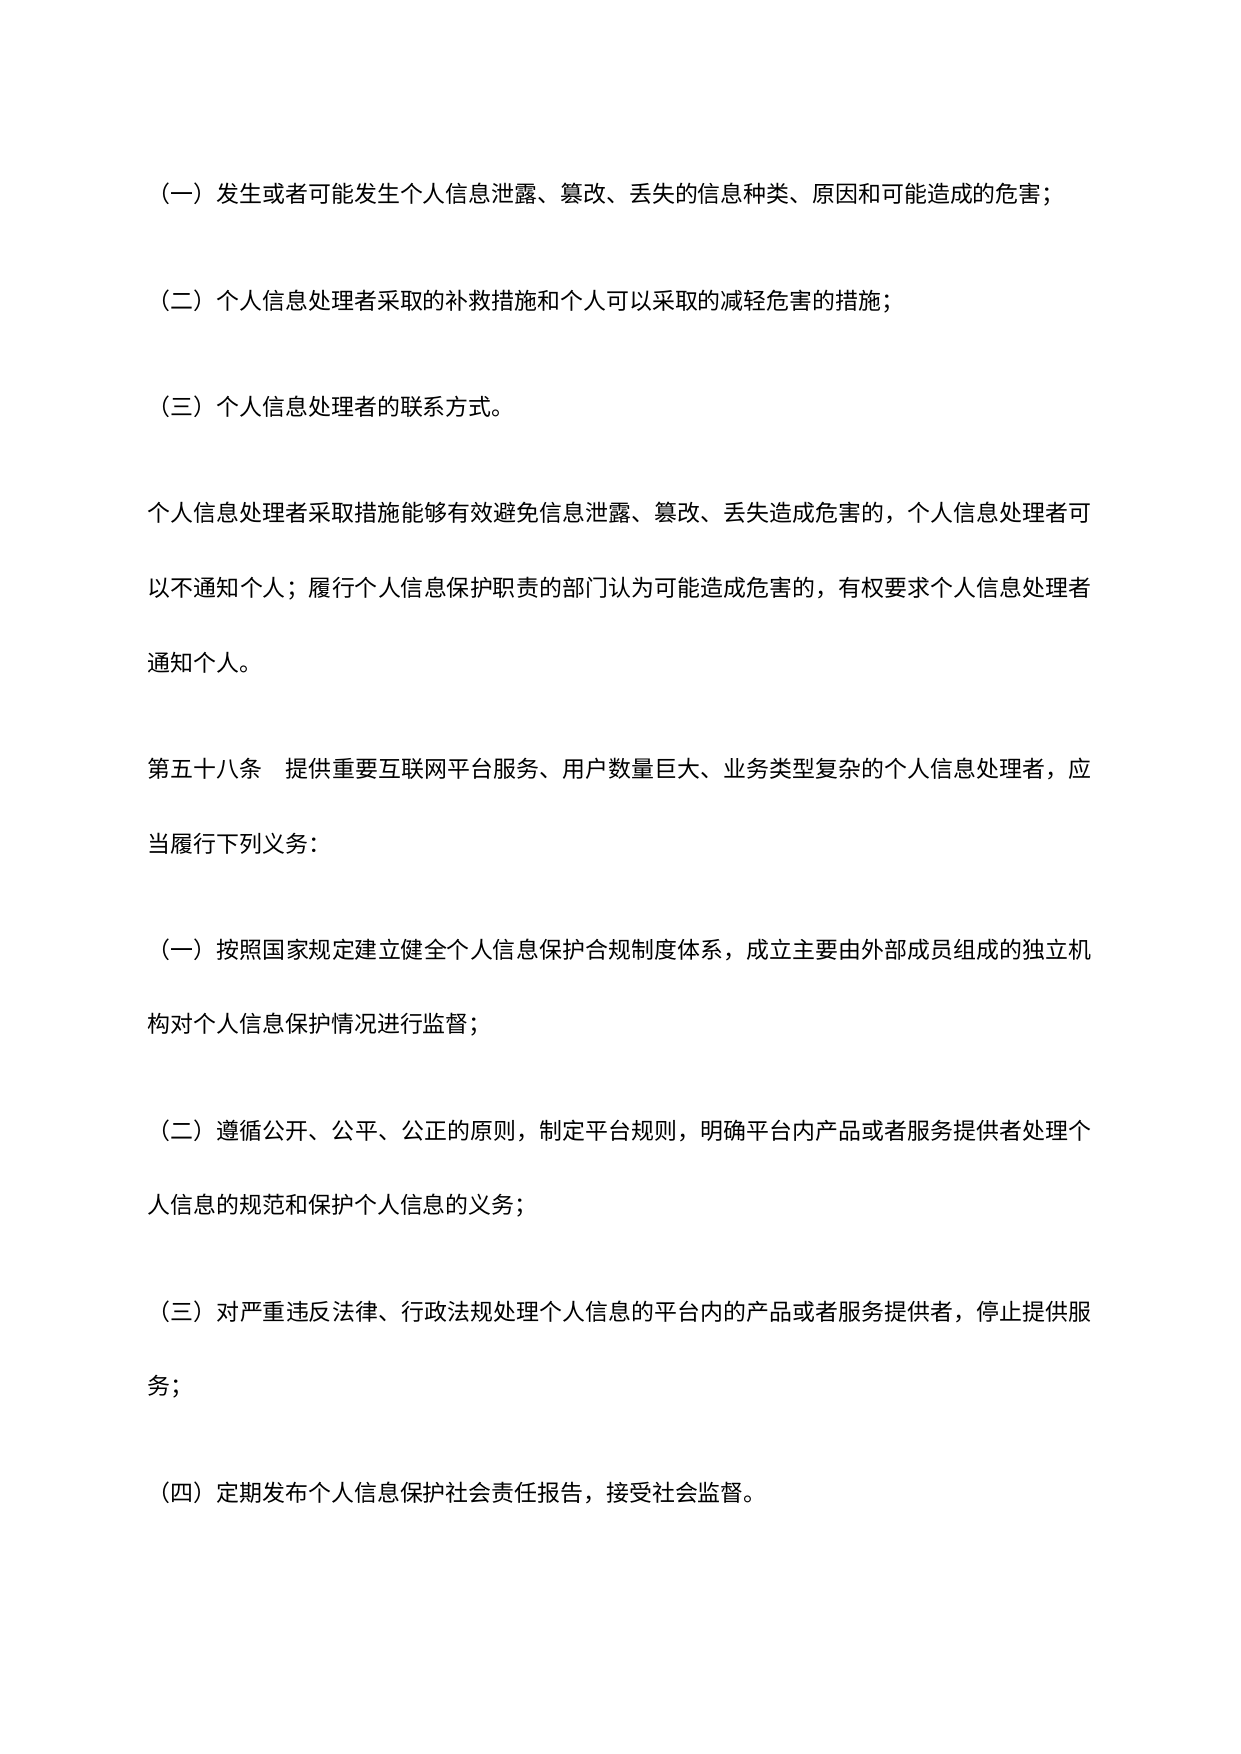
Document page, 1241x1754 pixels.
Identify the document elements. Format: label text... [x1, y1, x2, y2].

text （四）定期发布个人信息保护社会责任报告，接受社会监督。 [148, 1459, 1092, 1524]
text （一）按照国家规定建立健全个人信息保护合规制度体系，成立主要由外部成员组成的独立机构对个人信息保护情况进行监督； [148, 916, 1092, 1056]
text （一）发生或者可能发生个人信息泄露、篡改、丢失的信息种类、原因和可能造成的危害； [148, 161, 1092, 226]
text （三）对严重违反法律、行政法规处理个人信息的平台内的产品或者服务提供者，停止提供服务； [148, 1278, 1092, 1417]
text 第五十八条 提供重要互联网平台服务、用户数量巨大、业务类型复杂的个人信息处理者，应当履行下列义务： [148, 735, 1092, 874]
text （二）遵循公开、公平、公正的原则，制定平台规则，明确平台内产品或者服务提供者处理个人信息的规范和保护个人信息的义务； [148, 1097, 1092, 1236]
text （二）个人信息处理者采取的补救措施和个人可以采取的减轻危害的措施； [148, 267, 1092, 332]
text （三）个人信息处理者的联系方式。 [148, 373, 1092, 438]
text 个人信息处理者采取措施能够有效避免信息泄露、篡改、丢失造成危害的，个人信息处理者可以不通知个人；履行个人信息保护职责的部门认为可能造成危害的，有权要求个人信息处理者通知个人。 [148, 479, 1092, 694]
